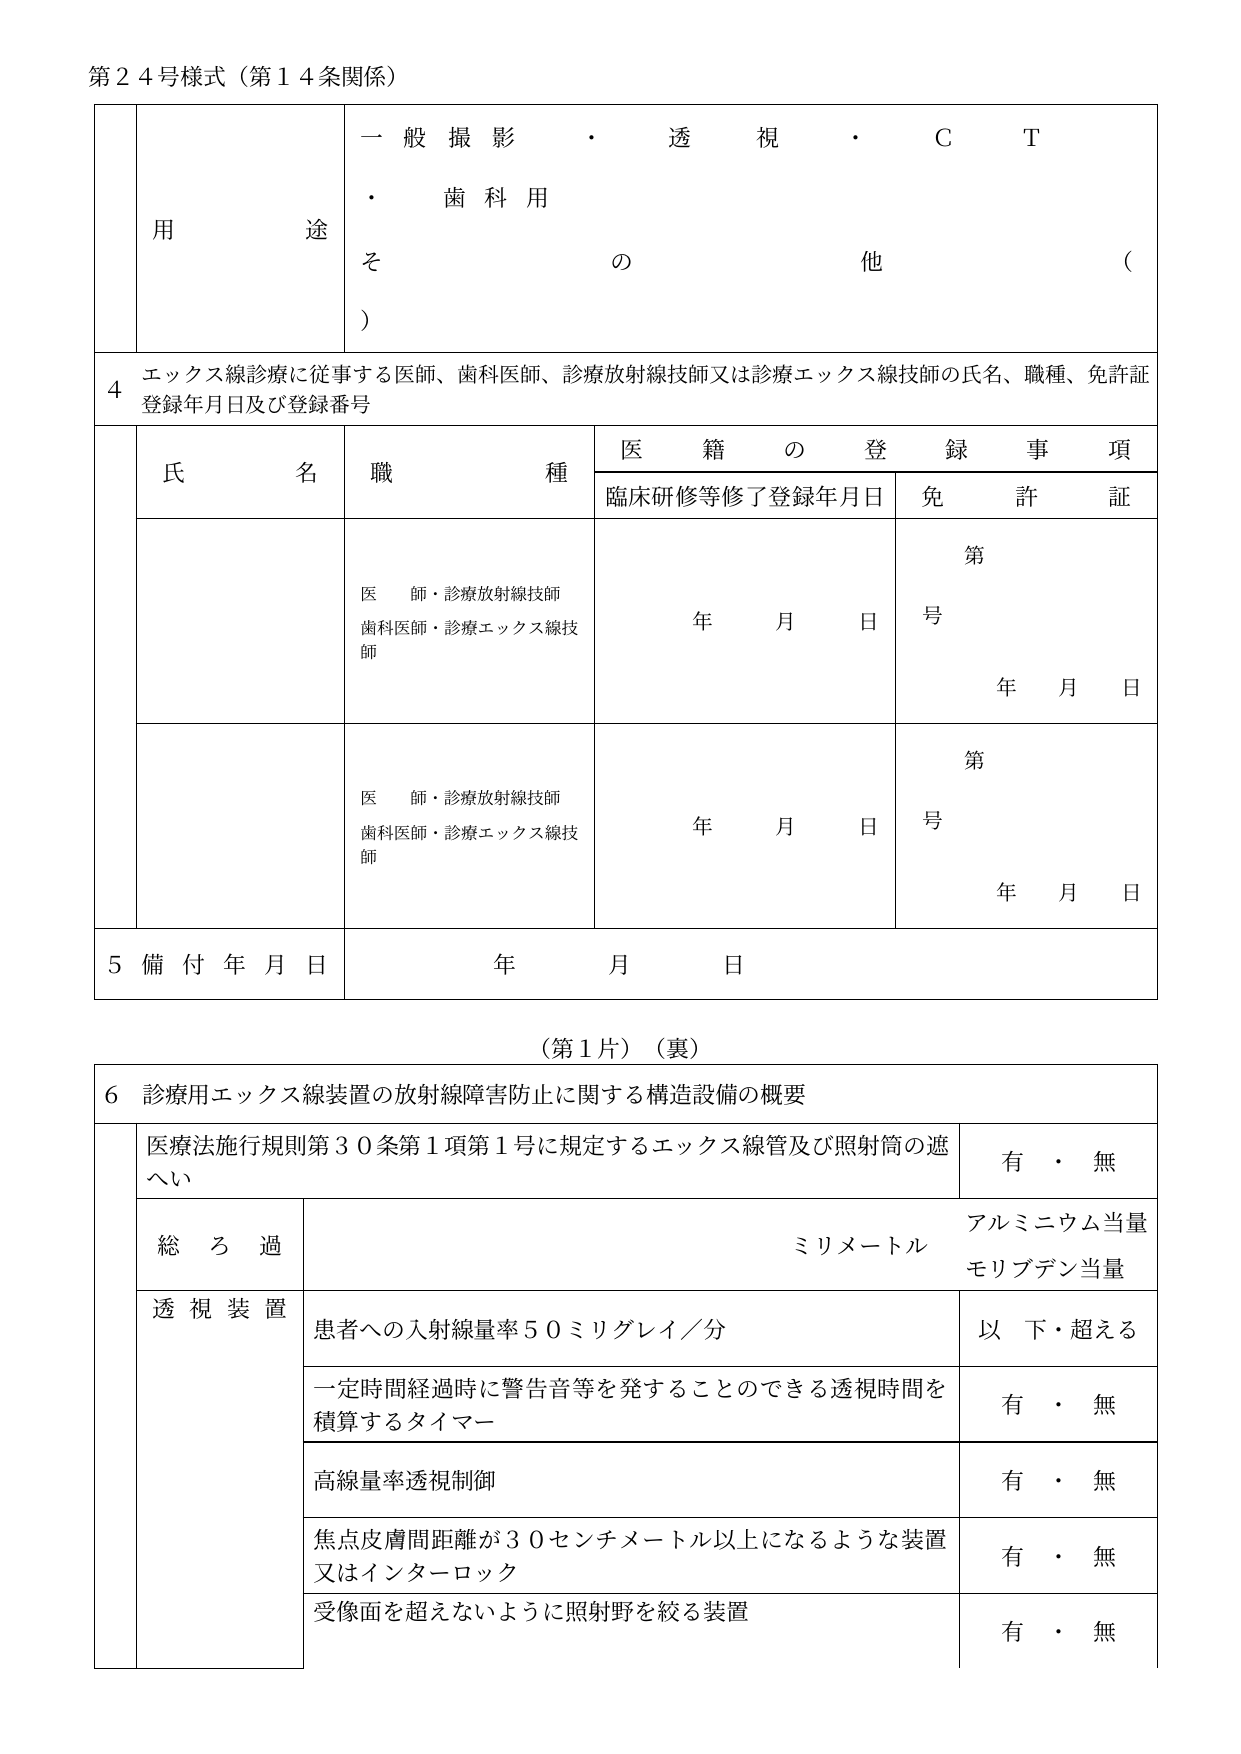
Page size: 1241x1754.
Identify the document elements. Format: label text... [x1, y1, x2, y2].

table_cell [137, 724, 344, 927]
table_cell 医 師・診療放射線技師 歯科医師・診療エックス線技師 [345, 519, 594, 723]
table_cell 有 ・ 無 [960, 1367, 1157, 1441]
table_cell [95, 1124, 136, 1668]
table_cell ４ [95, 353, 136, 425]
table_cell 備付年月日 [136, 929, 344, 998]
table_header 診療用エックス線装置の放射線障害防止に関する構造設備の概要 [136, 1065, 1157, 1123]
table_cell 高線量率透視制御 [304, 1443, 959, 1517]
table_cell 年 月 日 [595, 519, 895, 723]
table_cell [95, 426, 136, 927]
table_cell 透視装置 [137, 1291, 303, 1668]
table_header ６ [95, 1065, 136, 1123]
table_cell [137, 519, 344, 723]
table_cell 氏名 [137, 426, 344, 518]
table_cell 焦点皮膚間距離が３０センチメートル以上になるような装置又はインターロック [304, 1518, 959, 1593]
table_cell 職種 [345, 426, 594, 518]
table_cell 医 師・診療放射線技師 歯科医師・診療エックス線技師 [345, 724, 594, 927]
table_cell 第 号 年 月 日 [896, 519, 1157, 723]
table_cell 臨床研修等修了登録年月日 [595, 473, 895, 518]
table_cell 有 ・ 無 [960, 1443, 1157, 1517]
table_cell 免許証 [896, 473, 1157, 518]
table_cell 受像面を超えないように照射野を絞る装置 [304, 1594, 959, 1668]
table_cell 有 ・ 無 [960, 1124, 1157, 1198]
table_cell 患者への入射線量率５０ミリグレイ／分 [304, 1291, 959, 1366]
text （第１片）（裏） [89, 1031, 1151, 1064]
table_cell 一定時間経過時に警告音等を発することのできる透視時間を積算するタイマー [304, 1367, 959, 1441]
table_cell ミリメートル [304, 1199, 959, 1290]
table_cell 有 ・ 無 [960, 1594, 1157, 1668]
table_cell 総ろ過 [137, 1199, 303, 1290]
table_cell 医籍の登録事項 [595, 426, 1157, 471]
table_cell エックス線診療に従事する医師、歯科医師、診療放射線技師又は診療エックス線技師の氏名、職種、免許証登録年月日及び登録番号 [136, 353, 1157, 425]
table_cell ５ [95, 929, 136, 998]
table_cell 有 ・ 無 [960, 1518, 1157, 1593]
table_cell 一般撮影 ・ 透 視 ・ Ｃ Ｔ ・ 歯科用 その他（ ） [345, 105, 1157, 352]
table_cell 年 月 日 [345, 929, 1157, 998]
table_cell 以 下・超える [960, 1291, 1157, 1366]
table_cell 医療法施行規則第３０条第１項第１号に規定するエックス線管及び照射筒の遮へい [137, 1124, 959, 1198]
table_cell 第 号 年 月 日 [896, 724, 1157, 927]
table_cell アルミニウム当量 モリブデン当量 [959, 1199, 1157, 1290]
table_cell 年 月 日 [595, 724, 895, 927]
table_cell 用途 [137, 105, 344, 352]
